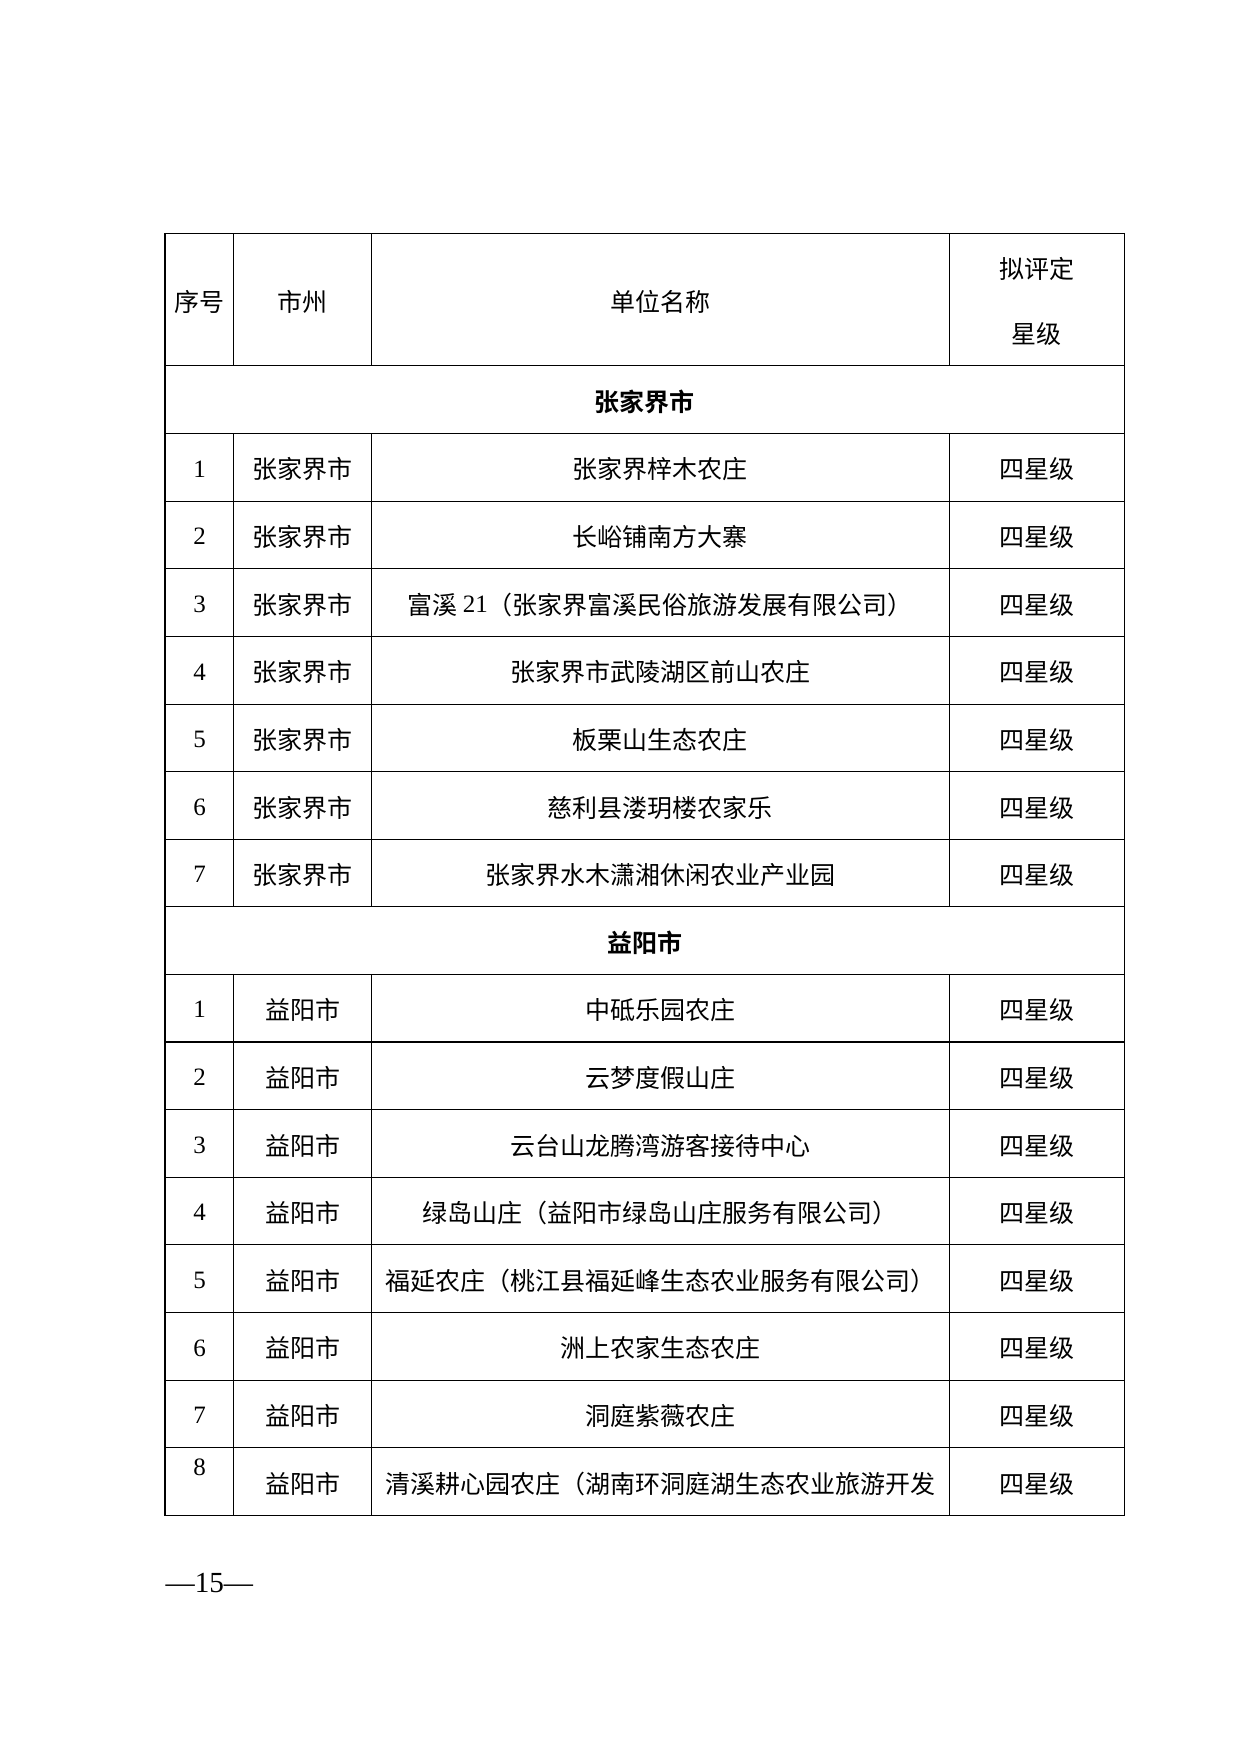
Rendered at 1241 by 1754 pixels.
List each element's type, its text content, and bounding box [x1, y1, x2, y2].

table_cell 2 [166, 1043, 233, 1109]
table_cell 四星级 [950, 705, 1124, 771]
table_cell 6 [166, 772, 233, 839]
table_cell 1 [166, 975, 233, 1041]
table_cell 云梦度假山庄 [372, 1043, 949, 1109]
table_cell 四星级 [950, 1381, 1124, 1447]
table_cell 5 [166, 1245, 233, 1312]
table_cell 四星级 [950, 1178, 1124, 1244]
table_cell 板栗山生态农庄 [372, 705, 949, 771]
table_cell 四星级 [950, 1313, 1124, 1379]
table_cell 张家界市 [234, 772, 371, 839]
table_cell 绿岛山庄（益阳市绿岛山庄服务有限公司） [372, 1178, 949, 1244]
table_cell 益阳市 [234, 1245, 371, 1312]
table_cell 洲上农家生态农庄 [372, 1313, 949, 1379]
table_cell 5 [166, 705, 233, 771]
table_cell 四星级 [950, 840, 1124, 906]
table_cell 益阳市 [234, 1110, 371, 1177]
table_cell 4 [166, 1178, 233, 1244]
table_cell 7 [166, 840, 233, 906]
table_cell 张家界市 [234, 637, 371, 703]
table_header 市州 [234, 234, 371, 365]
table_cell 福延农庄（桃江县福延峰生态农业服务有限公司） [372, 1245, 949, 1312]
table_cell 张家界市 [166, 366, 1124, 433]
table_cell 张家界市 [234, 434, 371, 501]
table_cell 张家界市 [234, 840, 371, 906]
table_cell 富溪21（张家界富溪民俗旅游发展有限公司） [372, 569, 949, 636]
table_cell 四星级 [950, 772, 1124, 839]
table_cell 益阳市 [234, 1043, 371, 1109]
table_cell 3 [166, 1110, 233, 1177]
table_cell 7 [166, 1381, 233, 1447]
table_cell 1 [166, 434, 233, 501]
table_cell 四星级 [950, 1245, 1124, 1312]
table_cell 四星级 [950, 1448, 1124, 1515]
table_cell 益阳市 [234, 1313, 371, 1379]
table_cell 四星级 [950, 569, 1124, 636]
table_cell 张家界市武陵湖区前山农庄 [372, 637, 949, 703]
table_cell 益阳市 [166, 907, 1124, 974]
table_cell 长峪铺南方大寨 [372, 502, 949, 568]
table_header 单位名称 [372, 234, 949, 365]
table_cell 四星级 [950, 637, 1124, 703]
table_cell 四星级 [950, 434, 1124, 501]
table_cell 4 [166, 637, 233, 703]
table_cell 张家界水木潇湘休闲农业产业园 [372, 840, 949, 906]
table_cell 6 [166, 1313, 233, 1379]
table_cell 洞庭紫薇农庄 [372, 1381, 949, 1447]
table_cell 慈利县溇玥楼农家乐 [372, 772, 949, 839]
table_cell 益阳市 [234, 1381, 371, 1447]
table_cell 益阳市 [234, 1178, 371, 1244]
table_header 拟评定 星级 [950, 234, 1124, 365]
table_cell 中砥乐园农庄 [372, 975, 949, 1041]
table_cell 四星级 [950, 975, 1124, 1041]
table_cell 张家界梓木农庄 [372, 434, 949, 501]
table_cell 云台山龙腾湾游客接待中心 [372, 1110, 949, 1177]
table_cell 张家界市 [234, 502, 371, 568]
table_cell 四星级 [950, 1043, 1124, 1109]
table_cell 益阳市 [234, 1448, 371, 1515]
table_cell 3 [166, 569, 233, 636]
table_cell 张家界市 [234, 705, 371, 771]
table_cell 清溪耕心园农庄（湖南环洞庭湖生态农业旅游开发有限公司） [372, 1448, 949, 1515]
table_cell 四星级 [950, 502, 1124, 568]
table_header 序号 [166, 234, 233, 365]
table_cell 张家界市 [234, 569, 371, 636]
table_cell 四星级 [950, 1110, 1124, 1177]
table_cell 2 [166, 502, 233, 568]
table_cell 益阳市 [234, 975, 371, 1041]
table_cell 8 [166, 1448, 233, 1515]
